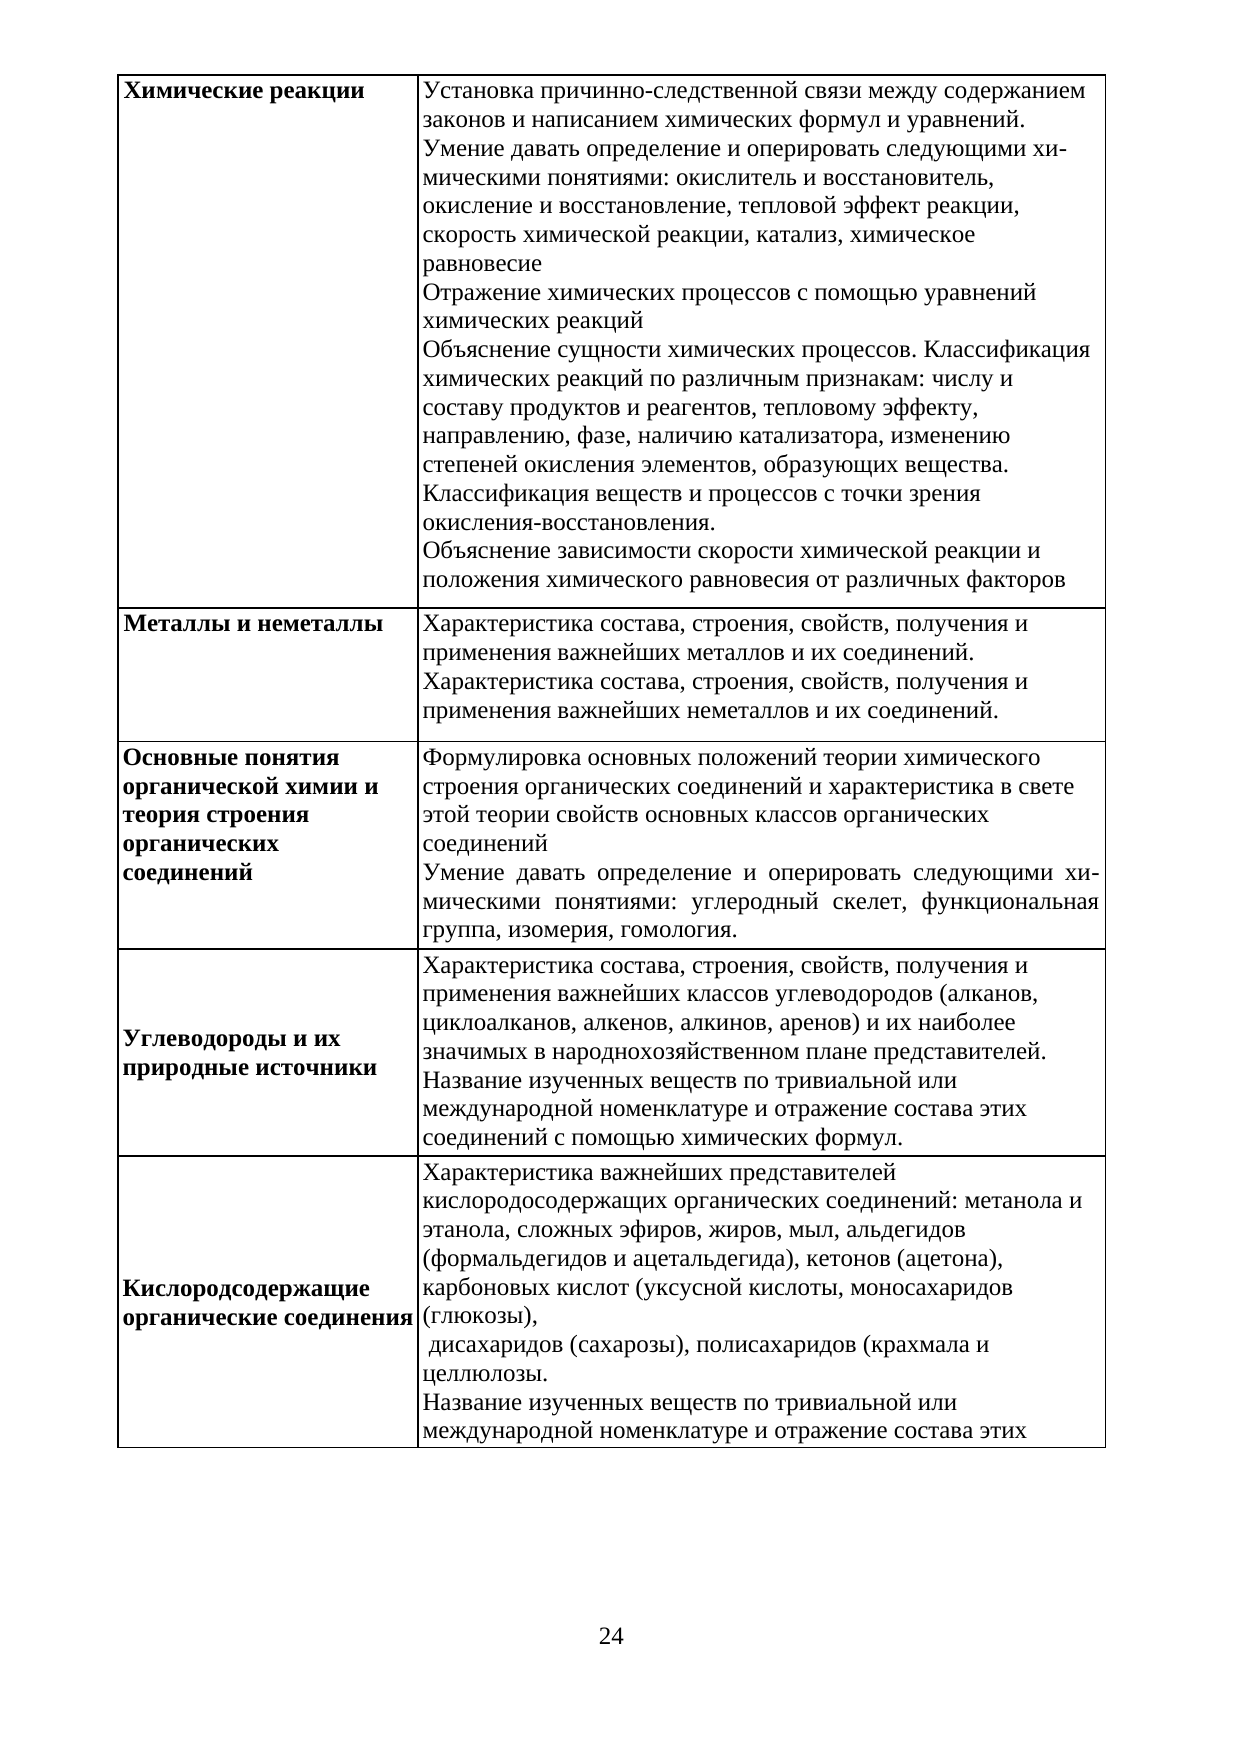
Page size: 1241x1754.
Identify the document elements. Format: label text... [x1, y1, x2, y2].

table_cell Характеристика состава, строения, свойств, получения и применения важнейших классов углеводородов (алканов, циклоалканов, алкенов, алкинов, аренов) и их наиболее значимых в народнохозяйственном плане представителей. Название изученных веществ по тривиальной или международной номенклатуре и отражение состава этих соединений с помощью химических формул. [419, 950, 1105, 1155]
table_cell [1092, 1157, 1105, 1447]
table_cell Характеристика состава, строения, свойств, получения и применения важнейших металлов и их соединений. Характеристика состава, строения, свойств, получения и применения важнейших неметаллов и их соединений. [419, 609, 1105, 741]
table_cell Углеводороды и их природные источники [119, 950, 417, 1155]
table_cell Кислородсодержащие органические соединения [119, 1157, 417, 1447]
table_cell Металлы и неметаллы [119, 609, 417, 741]
table_cell Химические реакции [119, 76, 417, 607]
table_cell Формулировка основных положений теории химического строения органических соединений и характеристика в свете этой теории свойств основных классов органических соединений Умение давать определение и оперировать следующими химическими понятиями: углеродный скелет, функциональная группа, изомерия, гомология. [419, 742, 1105, 948]
table_cell Установка причинно-следственной связи между содержанием законов и написанием химических формул и уравнений. Умение давать определение и оперировать следующими химическими понятиями: окислитель и восстановитель, окисление и восстановление, тепловой эффект реакции, скорость химической реакции, катализ, химическое равновесие Отражение химических процессов с помощью уравнений химических реакций Объяснение сущности химических процессов. Классификация химических реакций по различным признакам: числу и составу продуктов и реагентов, тепловому эффекту, направлению, фазе, наличию катализатора, изменению степеней окисления элементов, образующих вещества. Классификация веществ и процессов с точки зрения окисления-восстановления. Объяснение зависимости скорости химической реакции и положения химического равновесия от различных факторов [419, 76, 1105, 607]
table_cell Основные понятия органической химии и теория строения органических соединений [119, 742, 417, 948]
